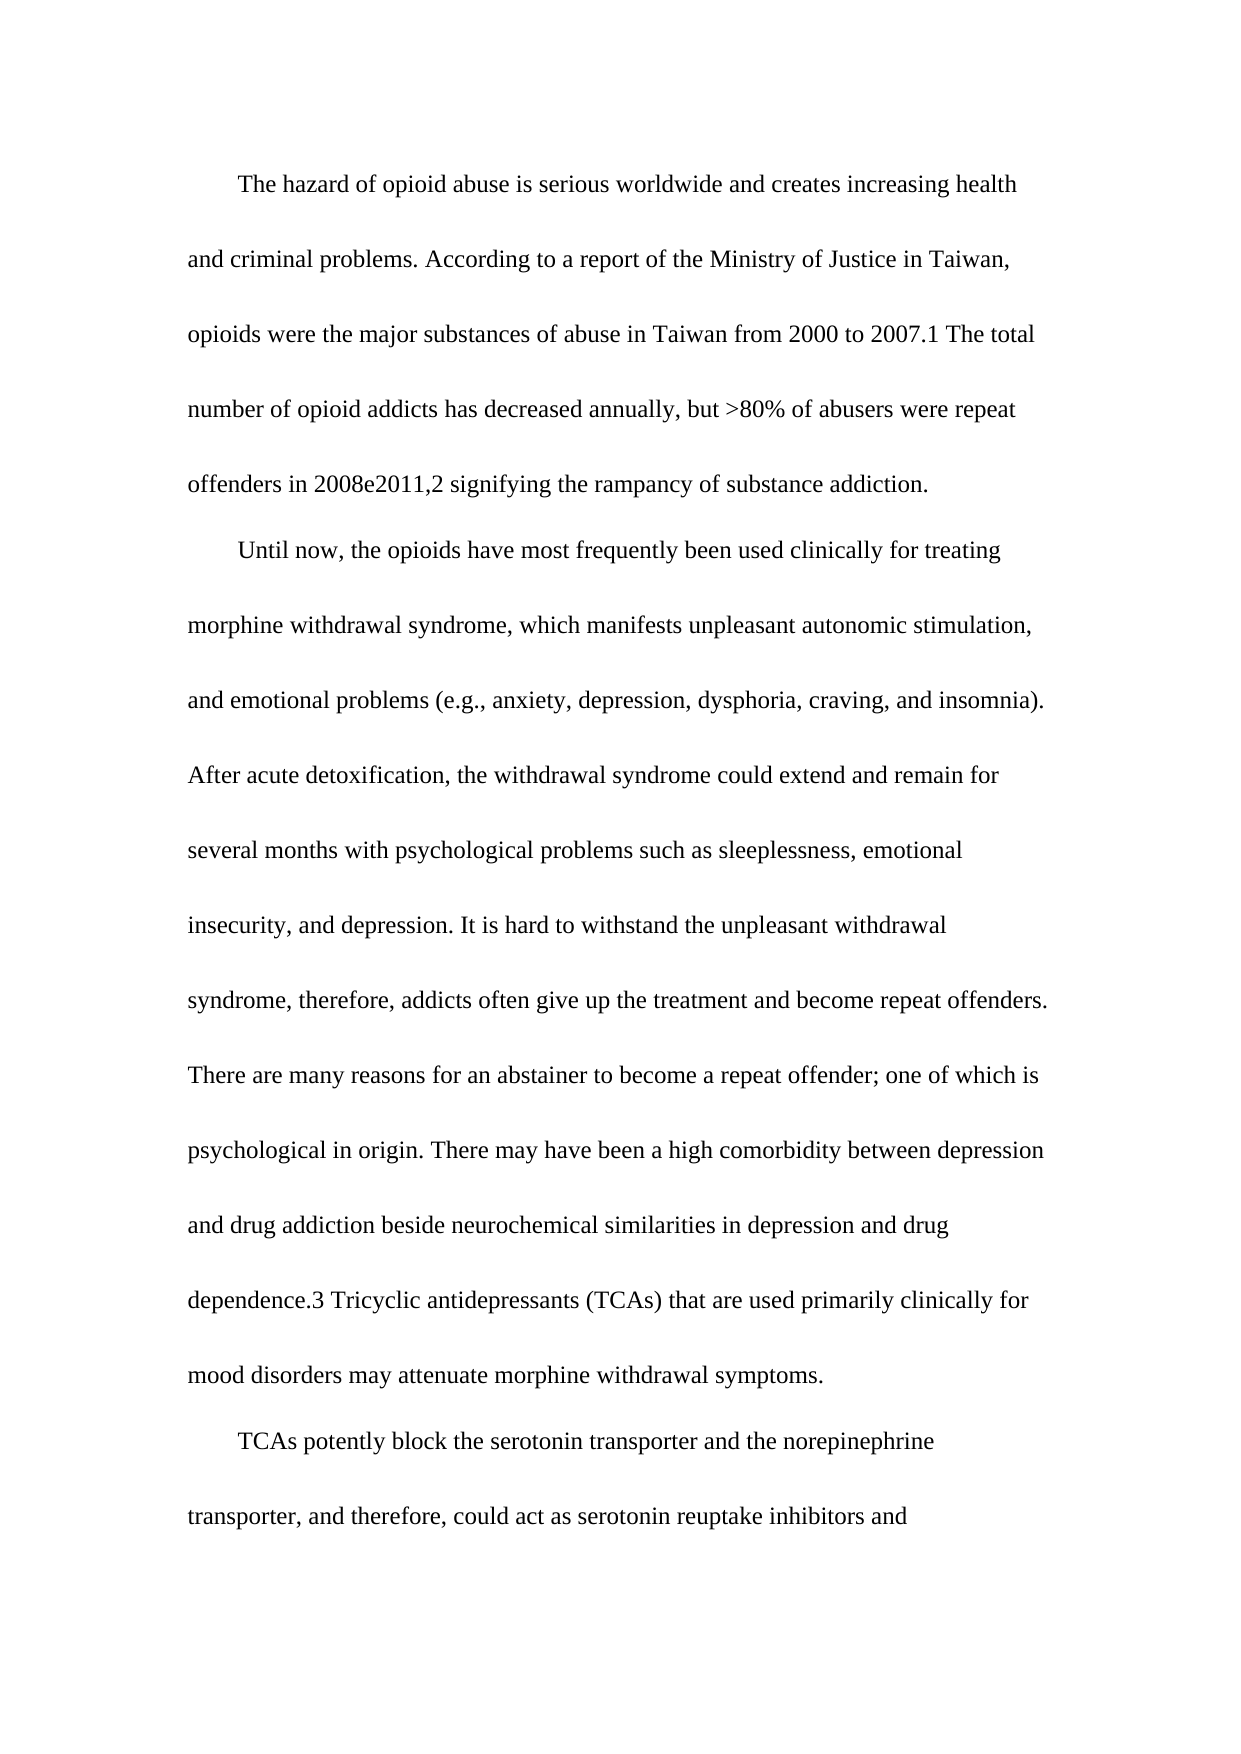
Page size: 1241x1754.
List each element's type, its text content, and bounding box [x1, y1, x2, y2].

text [187, 1422, 1053, 1534]
text Until now, the opioids have most frequently been used clinically for treating morphine withdrawal syndrome, which manifests unpleasant autonomic stimulation, and emotional problems (e.g., anxiety, depression, dysphoria, craving, and insomnia). After acute detoxification, the withdrawal syndrome could extend and remain for several months with psychological problems such as sleeplessness, emotional insecurity, and depression. It is hard to withstand the unpleasant withdrawal syndrome, therefore, addicts often give up the treatment and become repeat offenders. There are many reasons for an abstainer to become a repeat offender; one of which is psychological in origin. There may have been a high comorbidity between depression and drug addiction beside neurochemical similarities in depression and drug dependence.3 Tricyclic antidepressants (TCAs) that are used primarily clinically for mood disorders may attenuate morphine withdrawal symptoms. [187, 531, 1053, 1393]
text The hazard of opioid abuse is serious worldwide and creates increasing health and criminal problems. According to a report of the Ministry of Justice in Taiwan, opioids were the major substances of abuse in Taiwan from 2000 to 2007.1 The total number of opioid addicts has decreased annually, but >80% of abusers were repeat offenders in 2008e2011,2 signifying the rampancy of substance addiction. [187, 164, 1053, 502]
